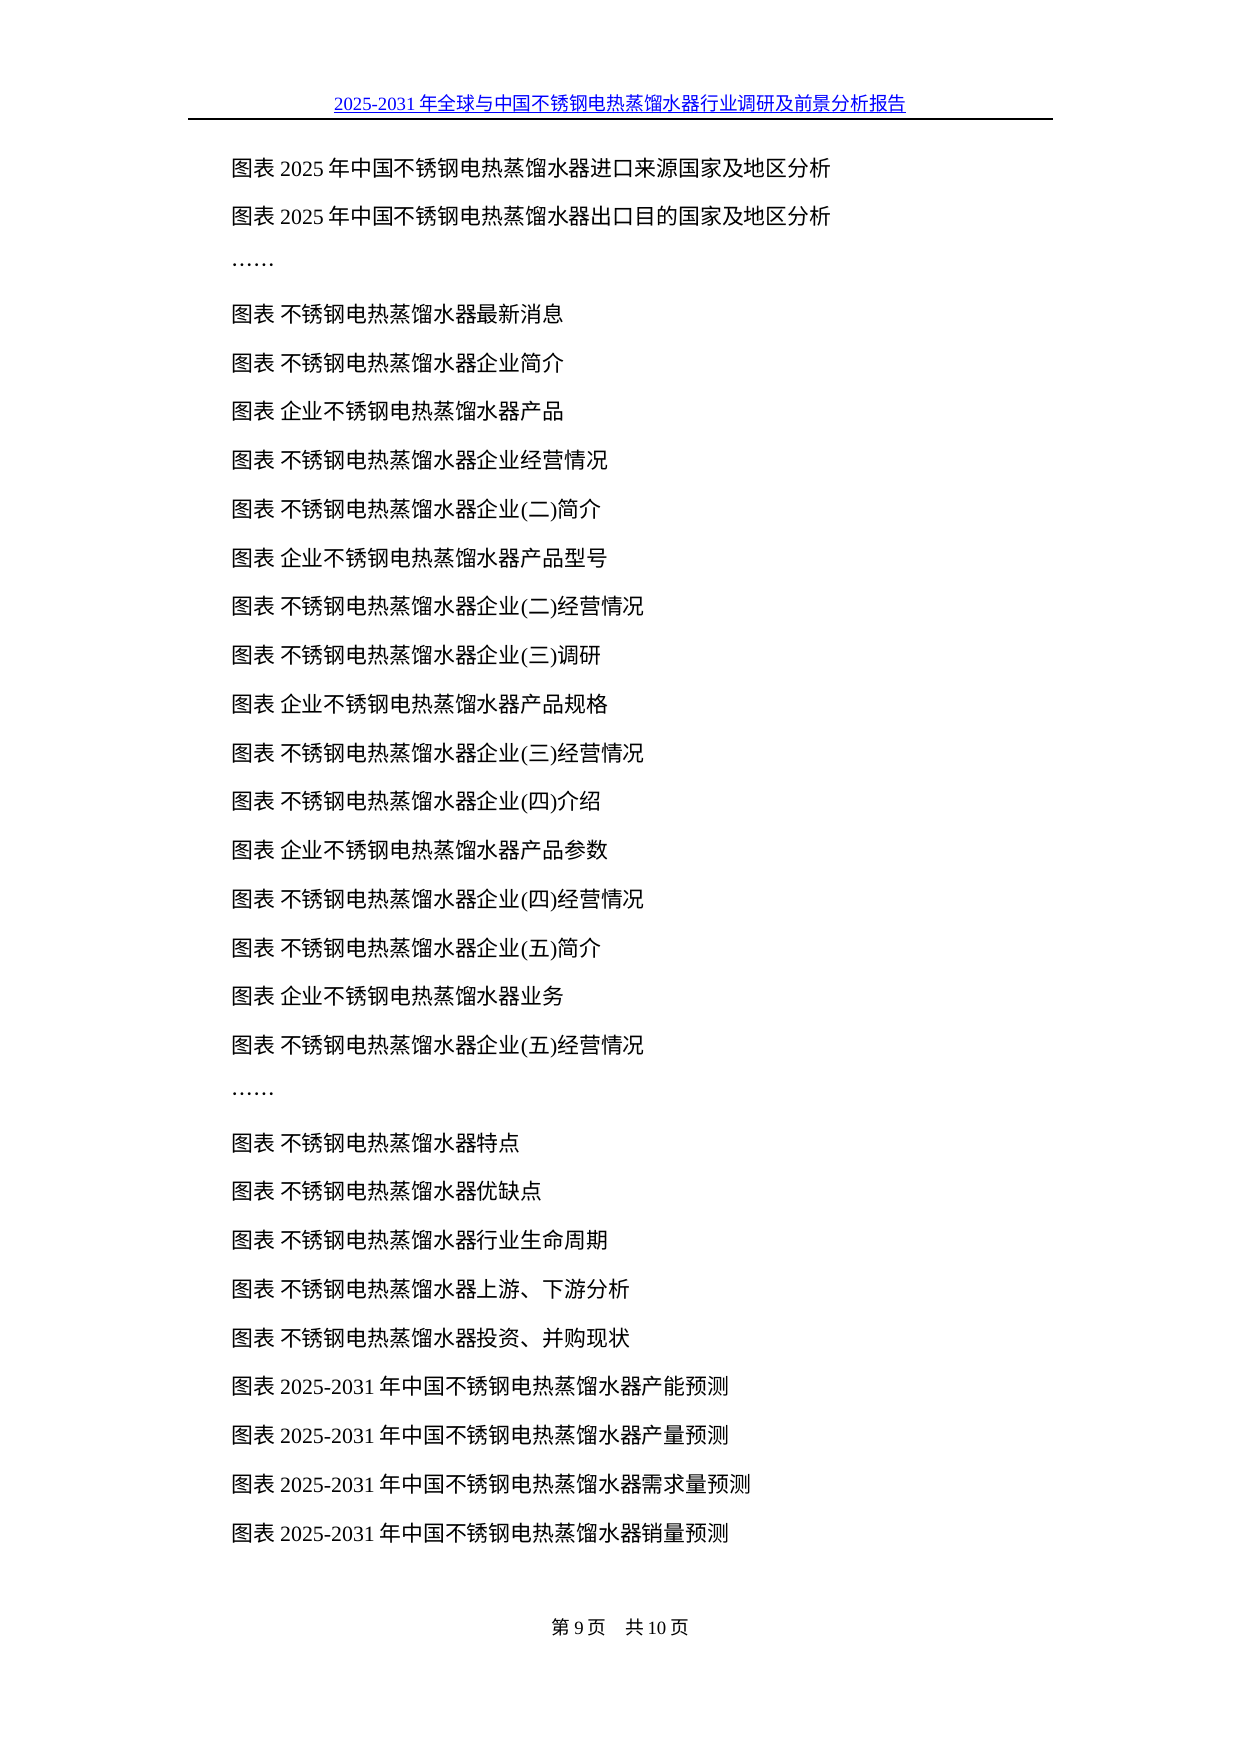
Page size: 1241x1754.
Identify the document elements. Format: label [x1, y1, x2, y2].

text [187, 150, 1053, 1548]
